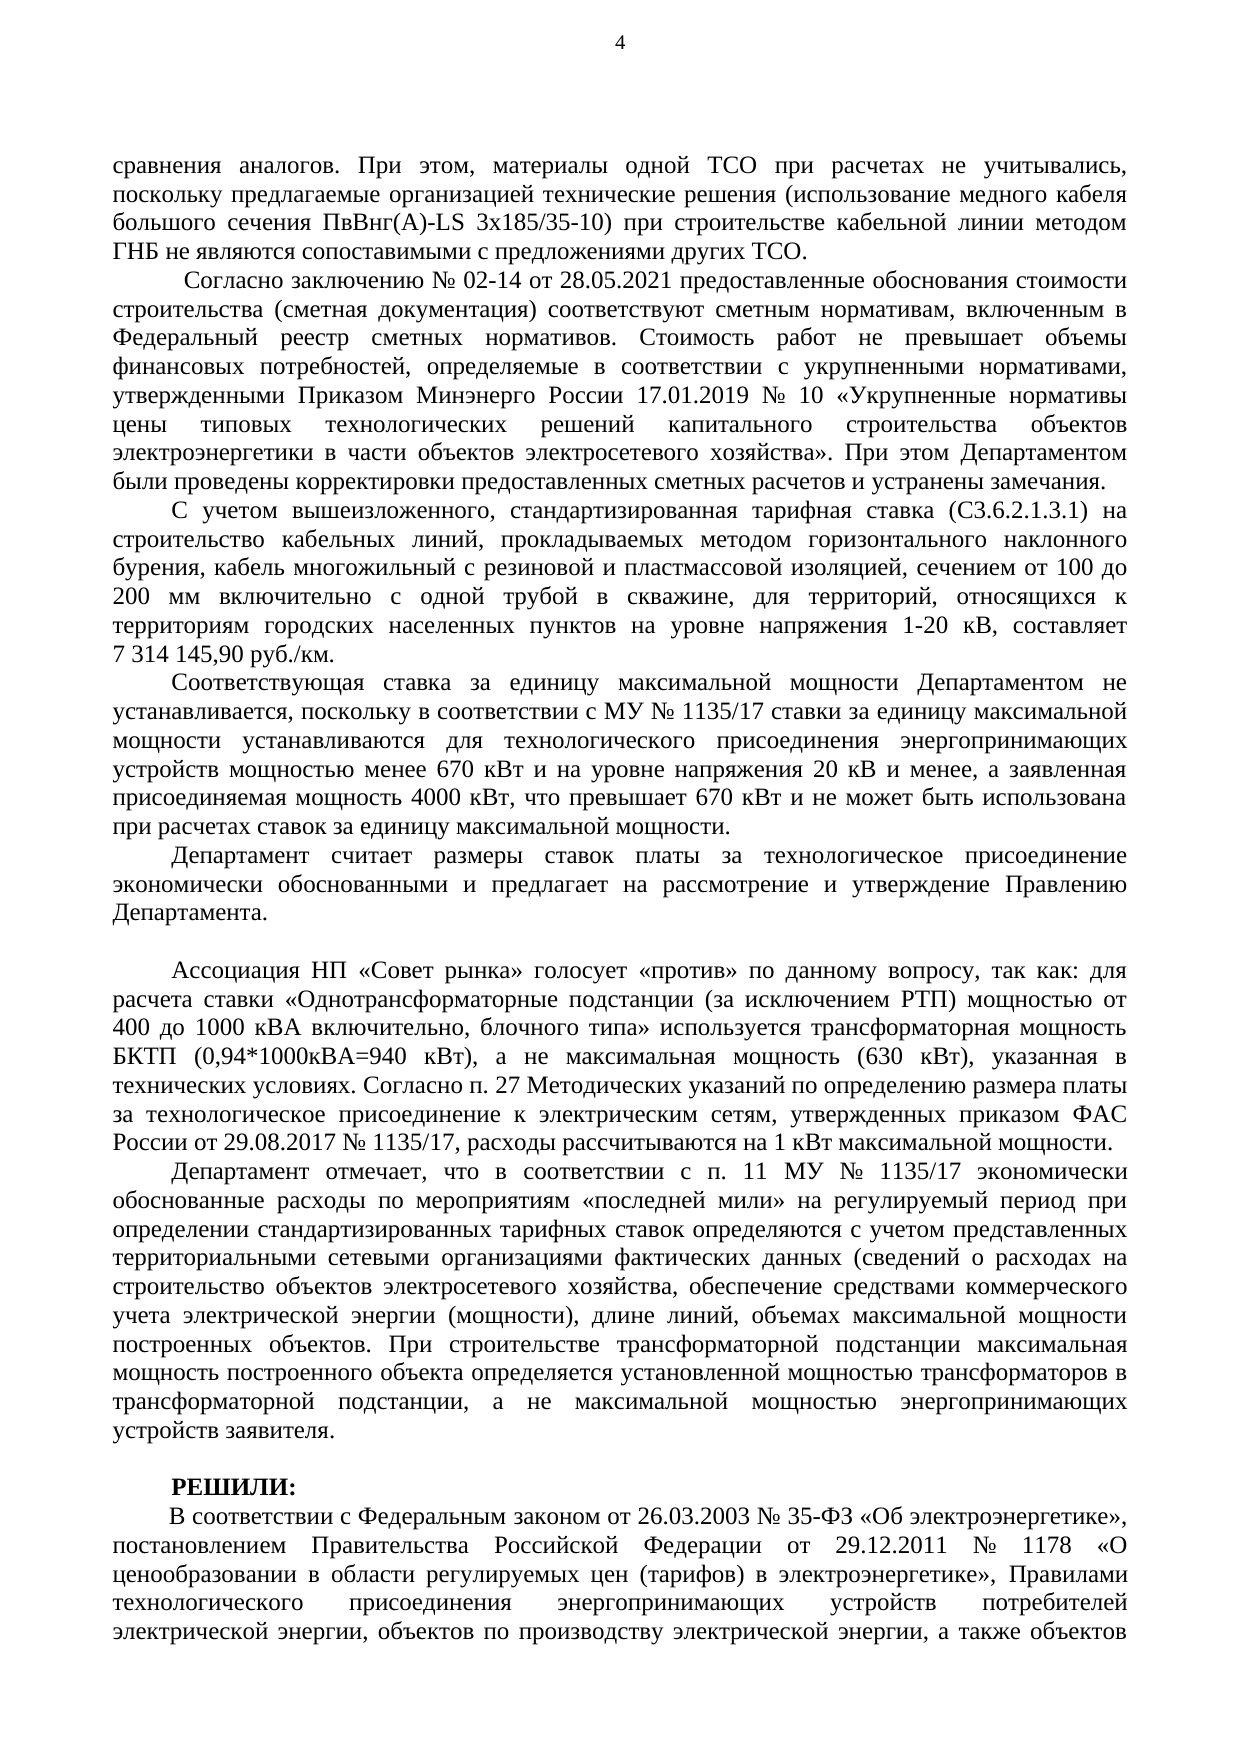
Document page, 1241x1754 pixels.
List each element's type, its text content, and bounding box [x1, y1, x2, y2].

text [112, 150, 1128, 265]
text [112, 1501, 1128, 1645]
text Соответствующая ставка за единицу максимальной мощности Департаментом не устанавливается, поскольку в соответствии с МУ № 1135/17 ставки за единицу максимальной мощности устанавливаются для технологического присоединения энергопринимающих устройств мощностью менее 670 кВт и на уровне напряжения 20 кВ и менее, а заявленная присоединяемая мощность 4000 кВт, что превышает 670 кВт и не может быть использована при расчетах ставок за единицу максимальной мощности. [112, 667, 1128, 840]
text Согласно заключению № 02-14 от 28.05.2021 предоставленные обоснования стоимости строительства (сметная документация) соответствуют сметным нормативам, включенным в Федеральный реестр сметных нормативов. Стоимость работ не превышает объемы финансовых потребностей, определяемые в соответствии с укрупненными нормативами, утвержденными Приказом Минэнерго России 17.01.2019 № 10 «Укрупненные нормативы цены типовых технологических решений капитального строительства объектов электроэнергетики в части объектов электросетевого хозяйства». При этом Департаментом были проведены корректировки предоставленных сметных расчетов и устранены замечания. [112, 265, 1128, 495]
text С учетом вышеизложенного, стандартизированная тарифная ставка (С3.6.2.1.3.1) на строительство кабельных линий, прокладываемых методом горизонтального наклонного бурения, кабель многожильный с резиновой и пластмассовой изоляцией, сечением от 100 до 200 мм включительно с одной трубой в скважине, для территорий, относящихся к территориям городских населенных пунктов на уровне напряжения 1-20 кВ, составляет 7 314 145,90 руб./км. [112, 495, 1128, 667]
text РЕШИЛИ: [112, 1472, 1128, 1501]
text Ассоциация НП «Совет рынка» голосует «против» по данному вопросу, так как: для расчета ставки «Однотрансформаторные подстанции (за исключением РТП) мощностью от 400 до 1000 кВА включительно, блочного типа» используется трансформаторная мощность БКТП (0,94*1000кВА=940 кВт), а не максимальная мощность (630 кВт), указанная в технических условиях. Согласно п. 27 Методических указаний по определению размера платы за технологическое присоединение к электрическим сетям, утвержденных приказом ФАС России от 29.08.2017 № 1135/17, расходы рассчитываются на 1 кВт максимальной мощности. [112, 955, 1128, 1156]
text Департамент считает размеры ставок платы за технологическое присоединение экономически обоснованными и предлагает на рассмотрение и утверждение Правлению Департамента. [112, 840, 1128, 926]
text Департамент отмечает, что в соответствии с п. 11 МУ № 1135/17 экономически обоснованные расходы по мероприятиям «последней мили» на регулируемый период при определении стандартизированных тарифных ставок определяются с учетом представленных территориальными сетевыми организациями фактических данных (сведений о расходах на строительство объектов электросетевого хозяйства, обеспечение средствами коммерческого учета электрической энергии (мощности), длине линий, объемах максимальной мощности построенных объектов. При строительстве трансформаторной подстанции максимальная мощность построенного объекта определяется установленной мощностью трансформаторов в трансформаторной подстанции, а не максимальной мощностью энергопринимающих устройств заявителя. [112, 1156, 1128, 1444]
